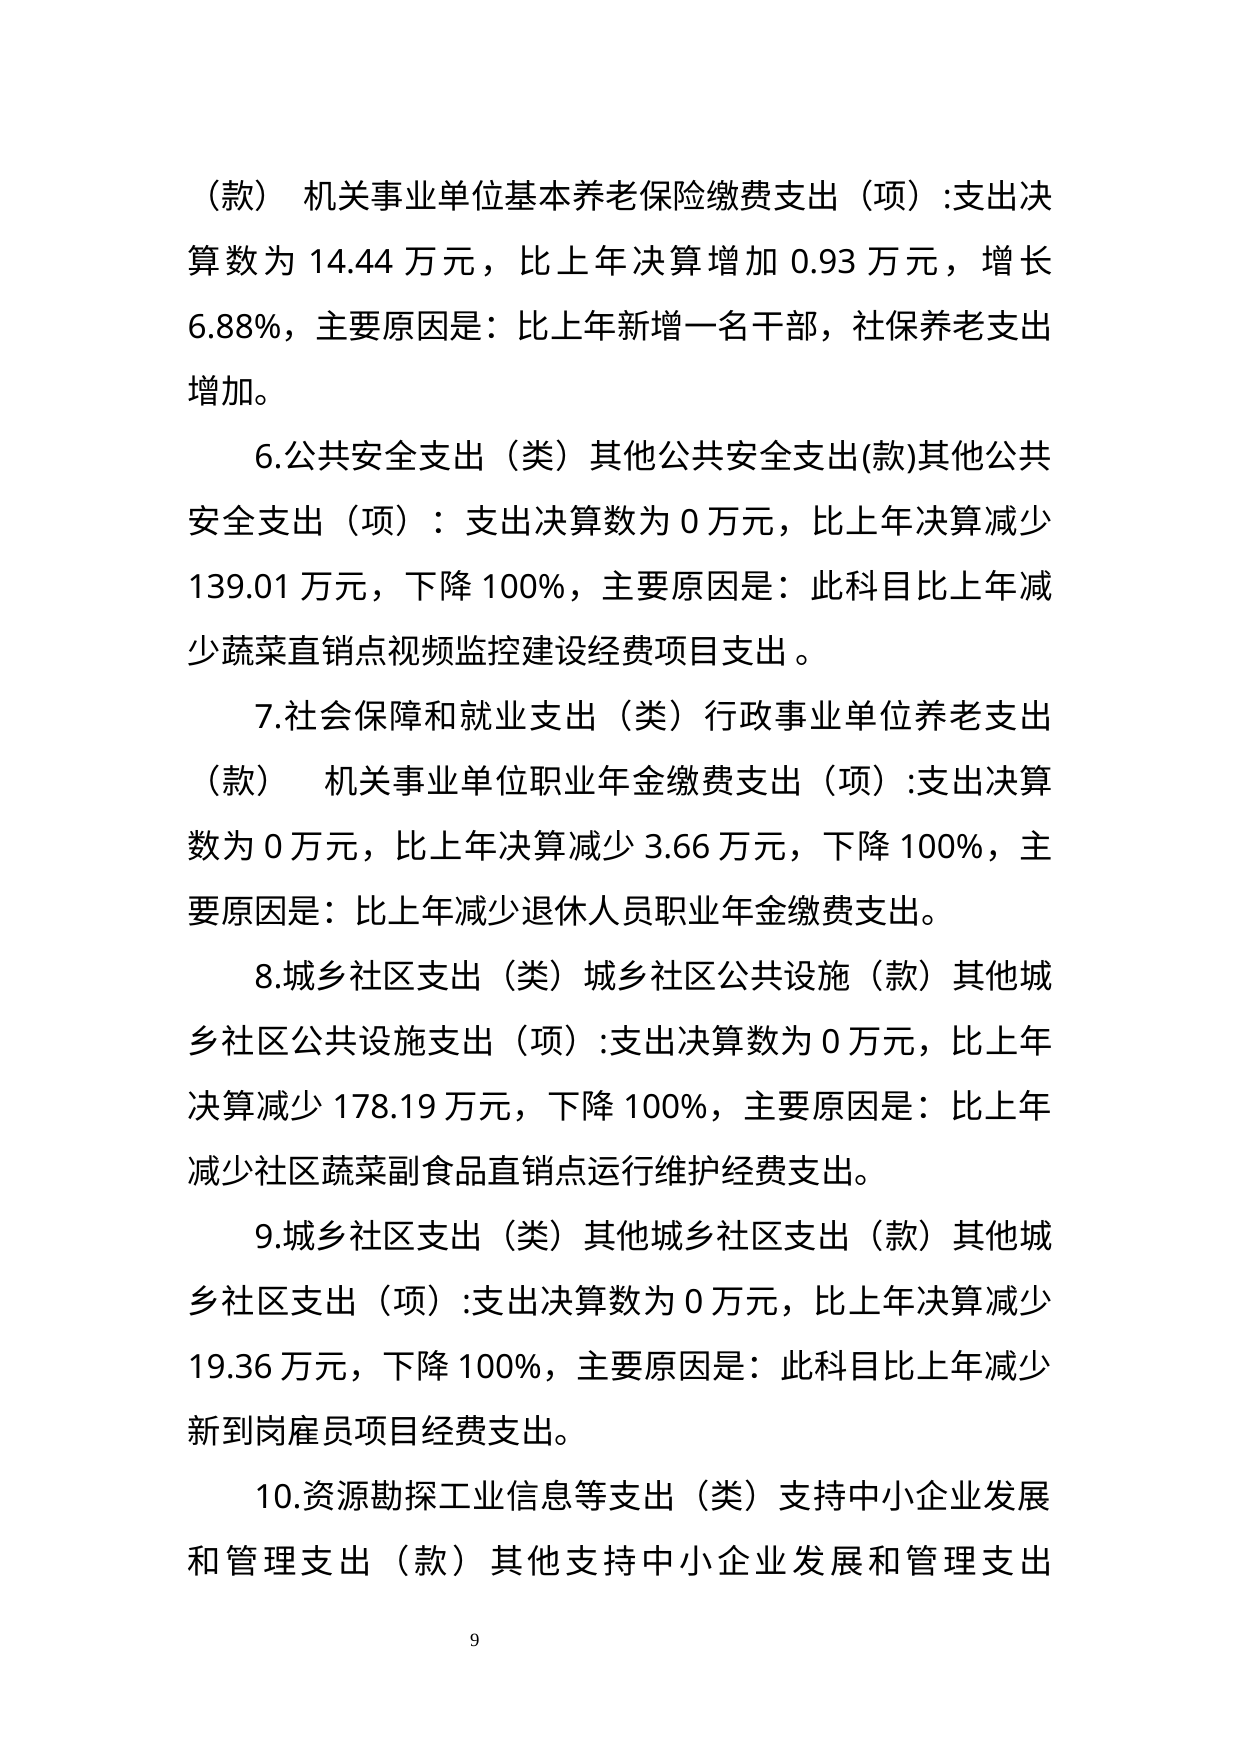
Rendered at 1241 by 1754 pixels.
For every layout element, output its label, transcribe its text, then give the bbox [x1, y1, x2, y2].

text 6.公共安全支出（类）其他公共安全支出(款)其他公共安全支出（项）：支出决算数为0万元，比上年决算减少139.01万元，下降100%，主要原因是：此科目比上年减少蔬菜直销点视频监控建设经费项目支出 。 [187, 422, 1053, 682]
text 9.城乡社区支出（类）其他城乡社区支出（款）其他城乡社区支出（项）:支出决算数为0万元，比上年决算减少19.36万元，下降100%，主要原因是：此科目比上年减少新到岗雇员项目经费支出。 [187, 1202, 1053, 1462]
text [187, 162, 1053, 422]
text 8.城乡社区支出（类）城乡社区公共设施（款）其他城乡社区公共设施支出（项）:支出决算数为0万元，比上年决算减少178.19万元，下降100%，主要原因是：比上年减少社区蔬菜副食品直销点运行维护经费支出。 [187, 942, 1053, 1202]
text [187, 1462, 1053, 1592]
text 7.社会保障和就业支出（类）行政事业单位养老支出（款） 机关事业单位职业年金缴费支出（项）:支出决算数为0万元，比上年决算减少3.66万元，下降100%，主要原因是：比上年减少退休人员职业年金缴费支出。 [187, 682, 1053, 942]
